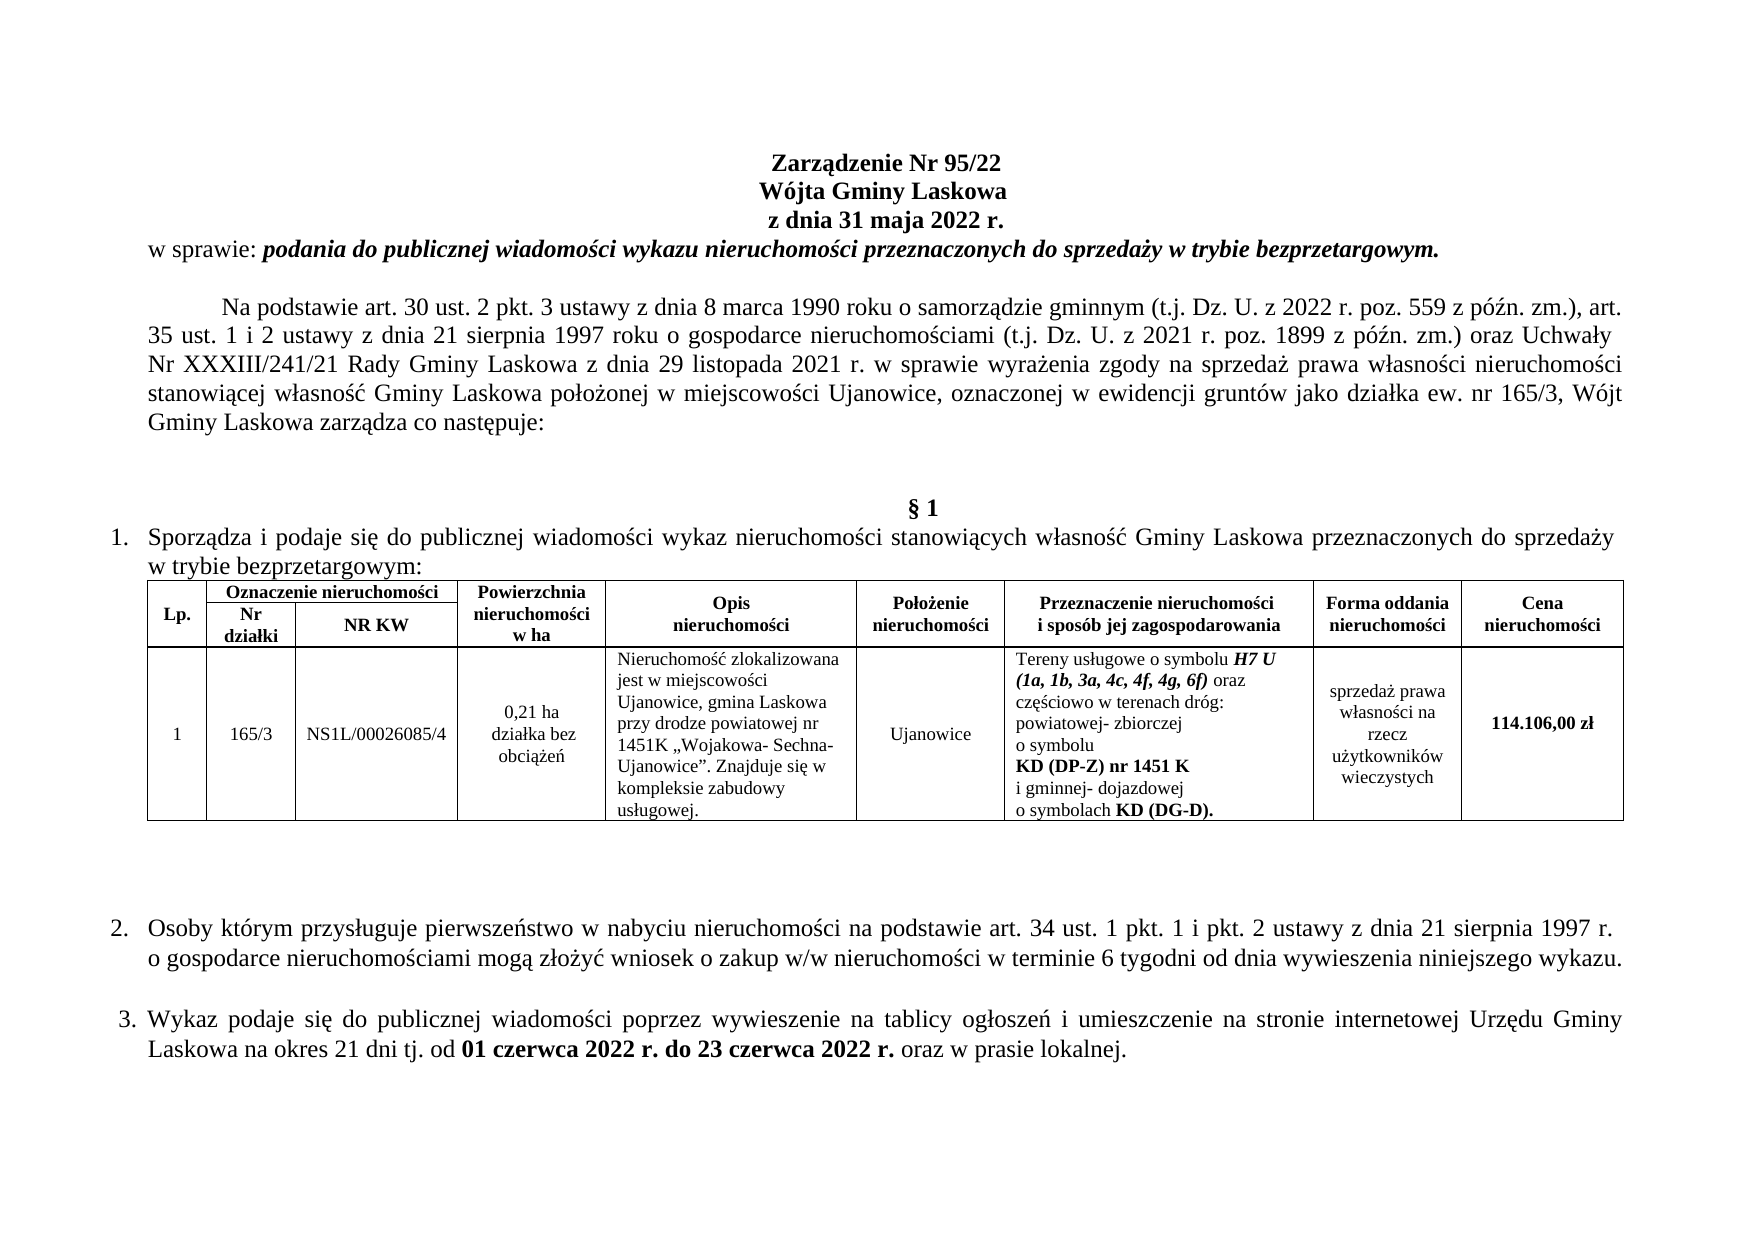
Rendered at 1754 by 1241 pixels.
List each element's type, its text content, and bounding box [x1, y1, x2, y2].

list Osoby którym przysługuje pierwszeństwo w nabyciu nieruchomości na podstawie art. 34 ust. 1 pkt. 1 i pkt. 2 ustawy z dnia 21 sierpnia 1997 r. o gospodarce nieruchomościami mogą złożyć wniosek o zakup w/w nieruchomości w terminie 6 tygodni od dnia wywieszenia niniejszego wykazu. [110, 913, 1624, 972]
table_header Położenie nieruchomości [857, 581, 1004, 646]
table_cell Ujanowice [857, 648, 1004, 820]
table_header Oznaczenie nieruchomości [207, 581, 457, 602]
table_header Lp. [148, 581, 206, 646]
list Sporządza i podaje się do publicznej wiadomości wykaz nieruchomości stanowiących własność Gminy Laskowa przeznaczonych do sprzedaży w trybie bezprzetargowym: [110, 522, 1624, 580]
text w sprawie: podania do publicznej wiadomości wykazu nieruchomości przeznaczonych do sprzedaży w trybie bezprzetargowym. [148, 234, 1624, 263]
table_cell 1 [148, 648, 206, 820]
table_cell 0,21 ha działka bez obciążeń [458, 648, 605, 820]
text 3. Wykaz podaje się do publicznej wiadomości poprzez wywieszenie na tablicy ogłoszeń i umieszczenie na stronie internetowej Urzędu Gminy Laskowa na okres 21 dni tj. od 01 czerwca 2022 r. do 23 czerwca 2022 r. oraz w prasie lokalnej. [118, 1004, 1624, 1063]
table_cell Nieruchomość zlokalizowana jest w miejscowości Ujanowice, gmina Laskowa przy drodze powiatowej nr 1451K „Wojakowa- Sechna- Ujanowice”. Znajduje się w kompleksie zabudowy usługowej. [606, 648, 856, 820]
table_cell NS1L/00026085/4 [296, 648, 457, 820]
table_cell sprzedaż prawa własności na rzecz użytkowników wieczystych [1314, 648, 1461, 820]
table_cell Tereny usługowe o symbolu H7 U (1a, 1b, 3a, 4c, 4f, 4g, 6f) oraz częściowo w terenach dróg: powiatowej- zbiorczej o symbolu KD (DP-Z) nr 1451 K i gminnej- dojazdowej o symbolach KD (DG-D). [1005, 648, 1313, 820]
table_header Przeznaczenie nieruchomości i sposób jej zagospodarowania [1005, 581, 1313, 646]
table_header Forma oddania nieruchomości [1314, 581, 1461, 646]
text Zarządzenie Nr 95/22 Wójta Gminy Laskowa z dnia 31 maja 2022 r. [148, 148, 1624, 234]
table_header Powierzchnia nieruchomości w ha [458, 581, 605, 646]
table_header Opis nieruchomości [606, 581, 856, 646]
table_cell NR KW [296, 603, 457, 646]
table_header Cena nieruchomości [1462, 581, 1623, 646]
table_cell 165/3 [207, 648, 295, 820]
text Na podstawie art. 30 ust. 2 pkt. 3 ustawy z dnia 8 marca 1990 roku o samorządzie gminnym (t.j. Dz. U. z 2022 r. poz. 559 z późn. zm.), art. 35 ust. 1 i 2 ustawy z dnia 21 sierpnia 1997 roku o gospodarce nieruchomościami (t.j. Dz. U. z 2021 r. poz. 1899 z późn. zm.) oraz Uchwały Nr XXXIII/241/21 Rady Gminy Laskowa z dnia 29 listopada 2021 r. w sprawie wyrażenia zgody na sprzedaż prawa własności nieruchomości stanowiącej własność Gminy Laskowa położonej w miejscowości Ujanowice, oznaczonej w ewidencji gruntów jako działka ew. nr 165/3, Wójt Gminy Laskowa zarządza co następuje: [148, 292, 1624, 436]
table_cell Nr działki [207, 603, 295, 646]
table_cell 114.106,00 zł [1462, 648, 1623, 820]
text § 1 [148, 493, 1624, 522]
